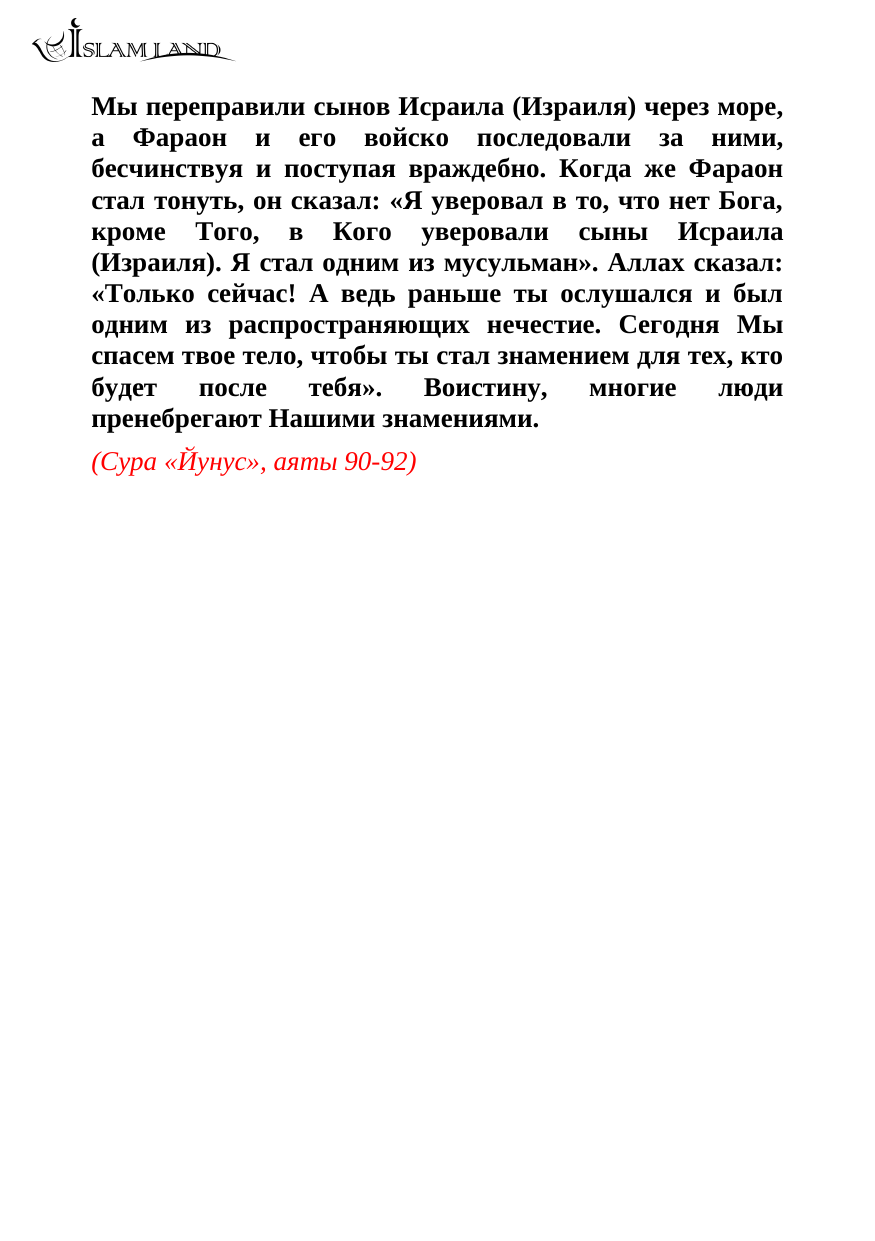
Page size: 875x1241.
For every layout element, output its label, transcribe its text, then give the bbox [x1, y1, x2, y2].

text Мы переправили сынов Исраила (Израиля) через море, а Фараон и его войско последовали за ними, бесчинствуя и поступая враждебно. Когда же Фараон стал тонуть, он сказал: «Я уверовал в то, что нет Бога, кроме Того, в Кого уверовали сыны Исраила (Израиля). Я стал одним из мусульман». Аллах сказал: «Только сейчас! А ведь раньше ты ослушался и был одним из распространяющих нечестие. Сегодня Мы спасем твое тело, чтобы ты стал знамением для тех, кто будет после тебя». Воистину, многие люди пренебрегают Нашими знамениями. [91, 90, 784, 433]
text (Сура «Йунус», аяты 90-92) [91, 445, 784, 477]
picture [31, 18, 237, 62]
